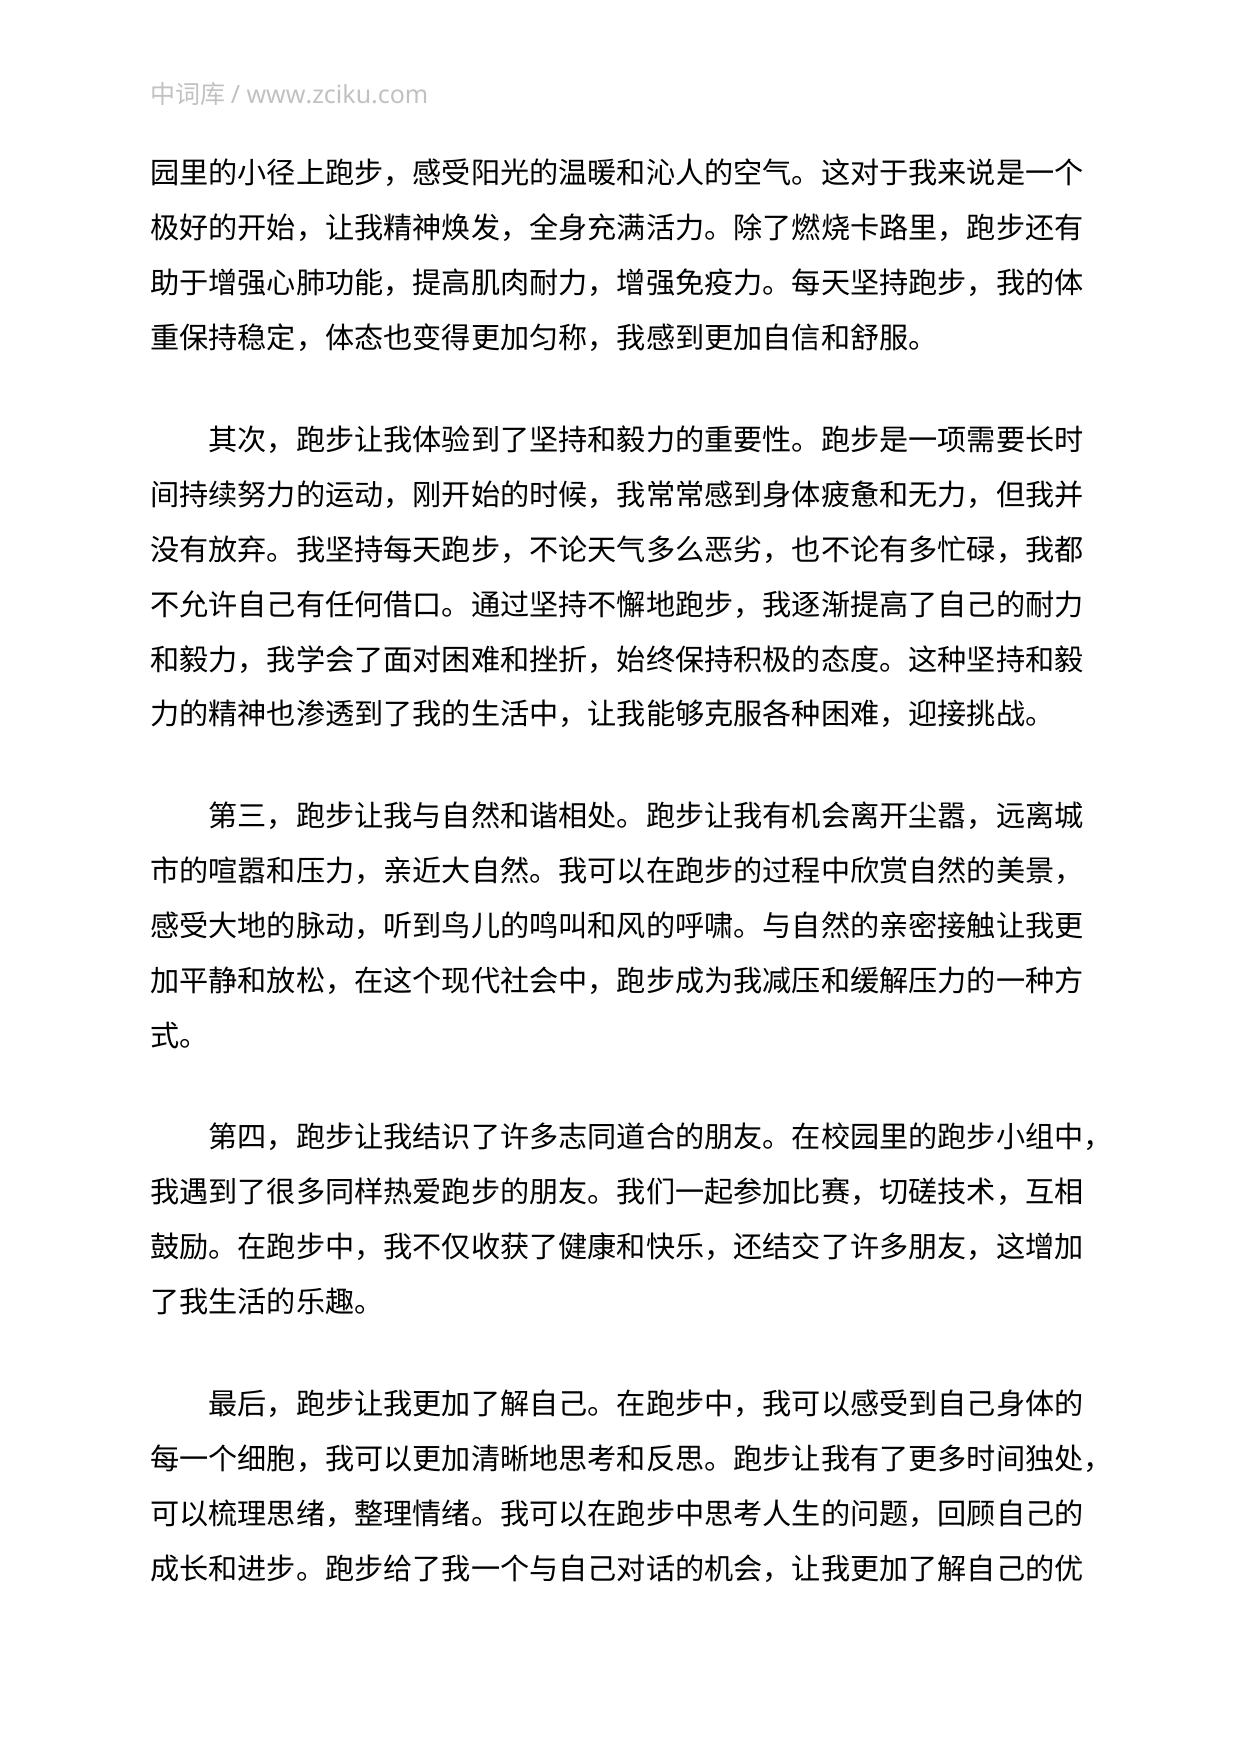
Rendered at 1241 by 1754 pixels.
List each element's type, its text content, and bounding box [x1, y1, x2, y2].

text 第四，跑步让我结识了许多志同道合的朋友。在校园里的跑步小组中，我遇到了很多同样热爱跑步的朋友。我们一起参加比赛，切磋技术，互相鼓励。在跑步中，我不仅收获了健康和快乐，还结交了许多朋友，这增加了我生活的乐趣。 [150, 1114, 1090, 1321]
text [150, 1381, 1090, 1587]
text 其次，跑步让我体验到了坚持和毅力的重要性。跑步是一项需要长时间持续努力的运动，刚开始的时候，我常常感到身体疲惫和无力，但我并没有放弃。我坚持每天跑步，不论天气多么恶劣，也不论有多忙碌，我都不允许自己有任何借口。通过坚持不懈地跑步，我逐渐提高了自己的耐力和毅力，我学会了面对困难和挫折，始终保持积极的态度。这种坚持和毅力的精神也渗透到了我的生活中，让我能够克服各种困难，迎接挑战。 [150, 416, 1090, 733]
text 第三，跑步让我与自然和谐相处。跑步让我有机会离开尘嚣，远离城市的喧嚣和压力，亲近大自然。我可以在跑步的过程中欣赏自然的美景，感受大地的脉动，听到鸟儿的鸣叫和风的呼啸。与自然的亲密接触让我更加平静和放松，在这个现代社会中，跑步成为我减压和缓解压力的一种方式。 [150, 793, 1090, 1054]
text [150, 150, 1090, 357]
